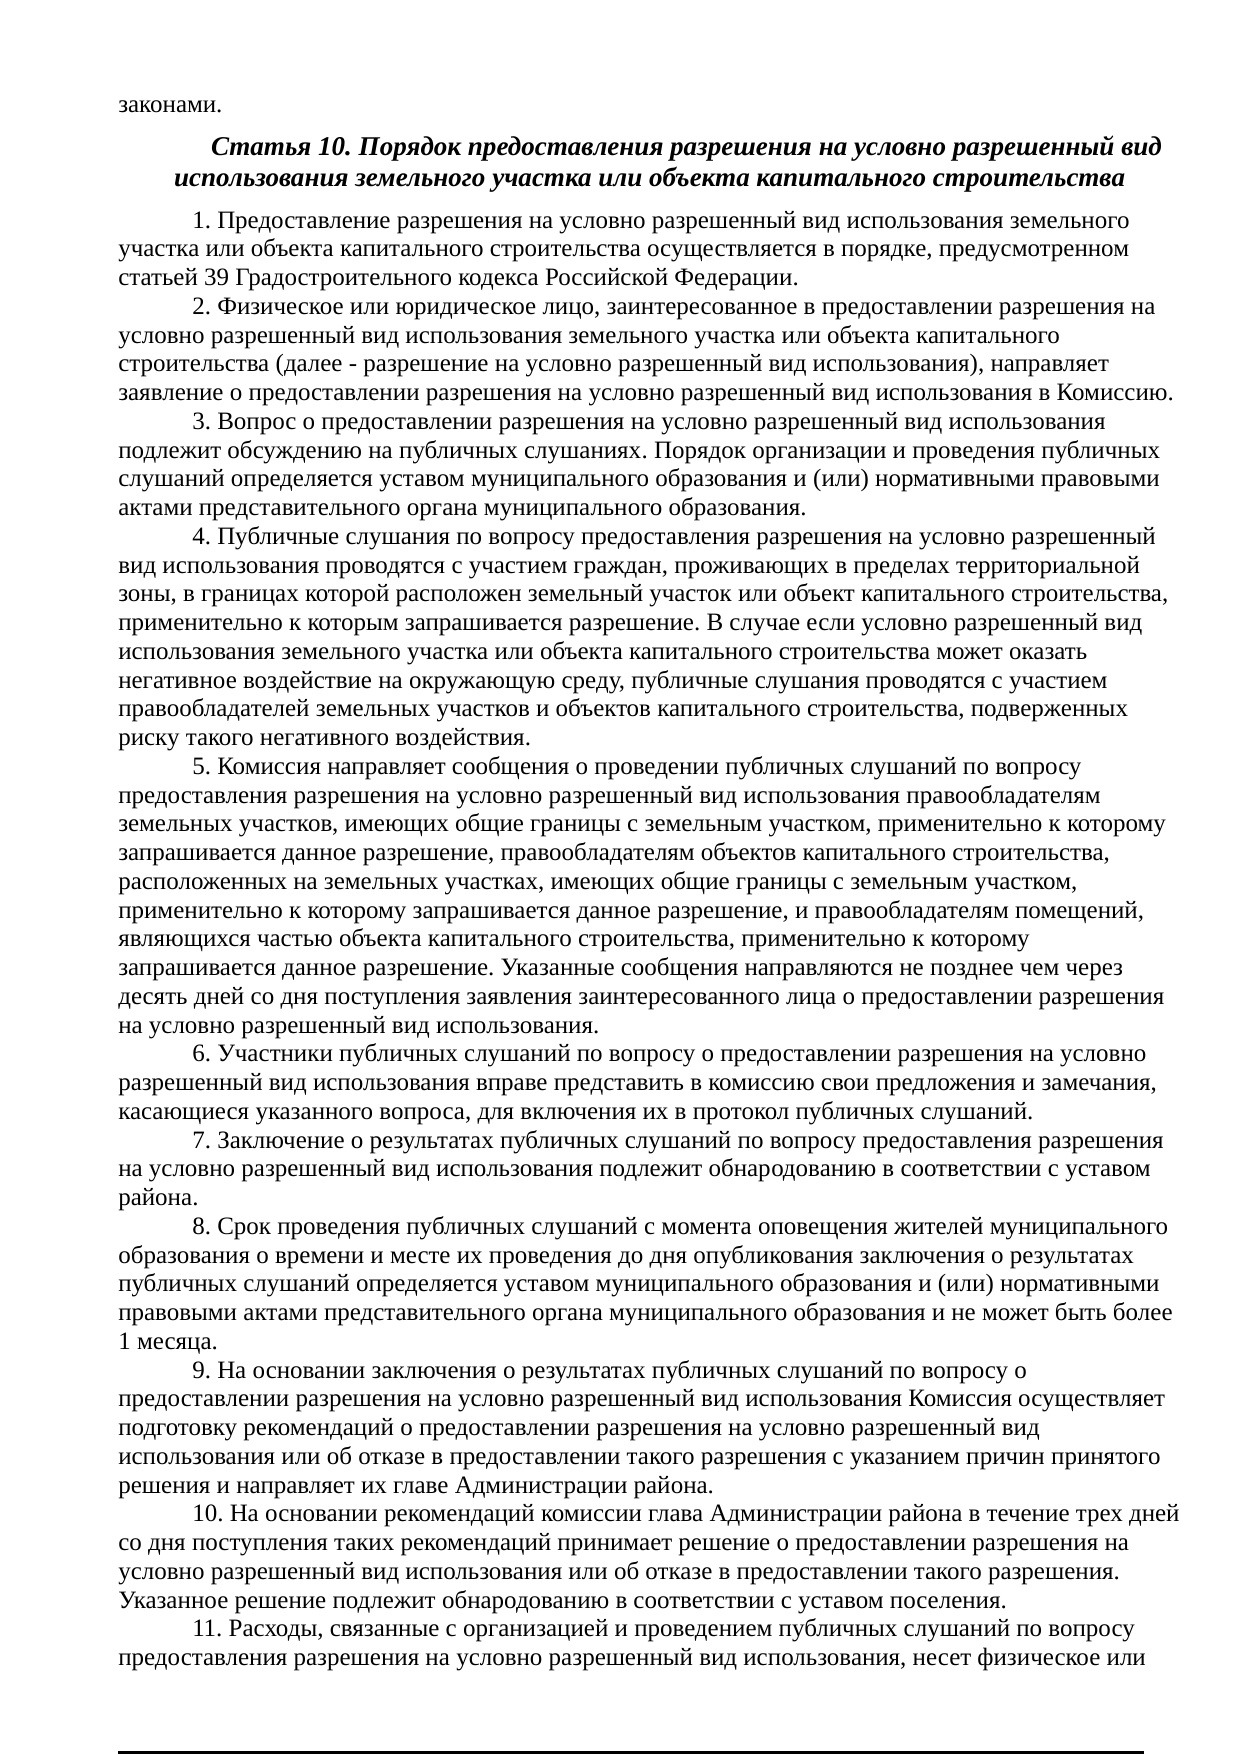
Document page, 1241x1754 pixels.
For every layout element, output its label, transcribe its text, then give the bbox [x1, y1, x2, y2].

text 1. Предоставление разрешения на условно разрешенный вид использования земельного участка или объекта капитального строительства осуществляется в порядке, предусмотренном статьей 39 Градостроительного кодекса Российской Федерации. [118, 205, 1181, 291]
text 7. Заключение о результатах публичных слушаний по вопросу предоставления разрешения на условно разрешенный вид использования подлежит обнародованию в соответствии с уставом района. [118, 1125, 1181, 1211]
text 3. Вопрос о предоставлении разрешения на условно разрешенный вид использования подлежит обсуждению на публичных слушаниях. Порядок организации и проведения публичных слушаний определяется уставом муниципального образования и (или) нормативными правовыми актами представительного органа муниципального образования. [118, 406, 1181, 521]
text 4. Публичные слушания по вопросу предоставления разрешения на условно разрешенный вид использования проводятся с участием граждан, проживающих в пределах территориальной зоны, в границах которой расположен земельный участок или объект капитального строительства, применительно к которым запрашивается разрешение. В случае если условно разрешенный вид использования земельного участка или объекта капитального строительства может оказать негативное воздействие на окружающую среду, публичные слушания проводятся с участием правообладателей земельных участков и объектов капитального строительства, подверженных риску такого негативного воздействия. [118, 521, 1181, 751]
subtitle Статья 10. Порядок предоставления разрешения на условно разрешенный вид использования земельного участка или объекта капитального строительства [118, 130, 1181, 192]
text 10. На основании рекомендаций комиссии глава Администрации района в течение трех дней со дня поступления таких рекомендаций принимает решение о предоставлении разрешения на условно разрешенный вид использования или об отказе в предоставлении такого разрешения. Указанное решение подлежит обнародованию в соответствии с уставом поселения. [118, 1498, 1181, 1613]
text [118, 1613, 1181, 1671]
text 5. Комиссия направляет сообщения о проведении публичных слушаний по вопросу предоставления разрешения на условно разрешенный вид использования правообладателям земельных участков, имеющих общие границы с земельным участком, применительно к которому запрашивается данное разрешение, правообладателям объектов капитального строительства, расположенных на земельных участках, имеющих общие границы с земельным участком, применительно к которому запрашивается данное разрешение, и правообладателям помещений, являющихся частью объекта капитального строительства, применительно к которому запрашивается данное разрешение. Указанные сообщения направляются не позднее чем через десять дней со дня поступления заявления заинтересованного лица о предоставлении разрешения на условно разрешенный вид использования. [118, 751, 1181, 1038]
text 8. Срок проведения публичных слушаний с момента оповещения жителей муниципального образования о времени и месте их проведения до дня опубликования заключения о результатах публичных слушаний определяется уставом муниципального образования и (или) нормативными правовыми актами представительного органа муниципального образования и не может быть более 1 месяца. [118, 1211, 1181, 1355]
text 2. Физическое или юридическое лицо, заинтересованное в предоставлении разрешения на условно разрешенный вид использования земельного участка или объекта капитального строительства (далее - разрешение на условно разрешенный вид использования), направляет заявление о предоставлении разрешения на условно разрешенный вид использования в Комиссию. [118, 291, 1181, 406]
text 6. Участники публичных слушаний по вопросу о предоставлении разрешения на условно разрешенный вид использования вправе представить в комиссию свои предложения и замечания, касающиеся указанного вопроса, для включения их в протокол публичных слушаний. [118, 1038, 1181, 1125]
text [118, 89, 1181, 117]
text 9. На основании заключения о результатах публичных слушаний по вопросу о предоставлении разрешения на условно разрешенный вид использования Комиссия осуществляет подготовку рекомендаций о предоставлении разрешения на условно разрешенный вид использования или об отказе в предоставлении такого разрешения с указанием причин принятого решения и направляет их главе Администрации района. [118, 1355, 1181, 1498]
